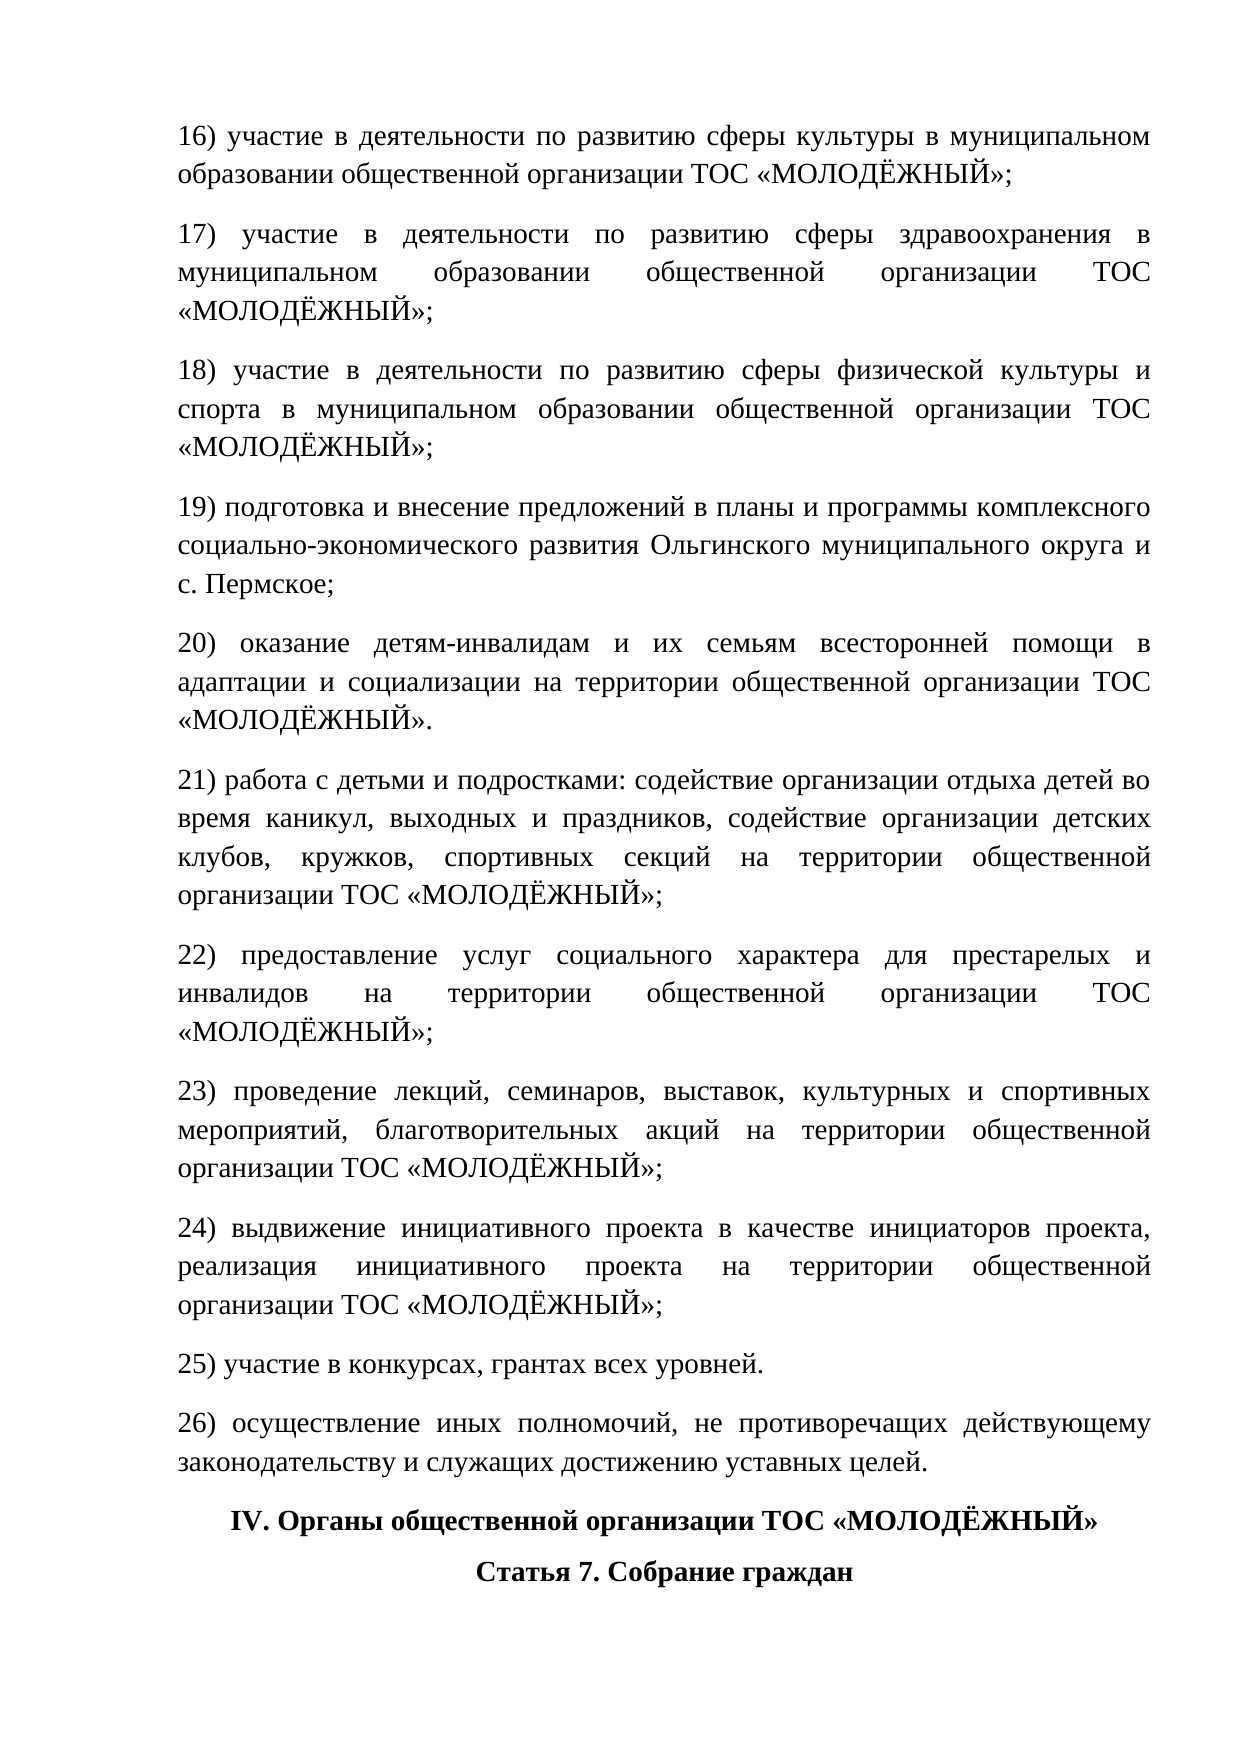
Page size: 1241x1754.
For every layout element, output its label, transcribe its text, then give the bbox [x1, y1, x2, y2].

text 22) предоставление услуг социального характера для престарелых и инвалидов на территории общественной организации ТОС «МОЛОДЁЖНЫЙ»; [177, 937, 1152, 1047]
text Статья 7. Собрание граждан [177, 1554, 1152, 1587]
text 16) участие в деятельности по развитию сферы культуры в муниципальном образовании общественной организации ТОС «МОЛОДЁЖНЫЙ»; [177, 118, 1152, 190]
text IV. Органы общественной организации ТОС «МОЛОДЁЖНЫЙ» [177, 1503, 1152, 1537]
text 21) работа с детьми и подростками: содействие организации отдыха детей во время каникул, выходных и праздников, содействие организации детских клубов, кружков, спортивных секций на территории общественной организации ТОС «МОЛОДЁЖНЫЙ»; [177, 762, 1152, 911]
text 20) оказание детям-инвалидам и их семьям всесторонней помощи в адаптации и социализации на территории общественной организации ТОС «МОЛОДЁЖНЫЙ». [177, 625, 1152, 736]
text 23) проведение лекций, семинаров, выставок, культурных и спортивных мероприятий, благотворительных акций на территории общественной организации ТОС «МОЛОДЁЖНЫЙ»; [177, 1073, 1152, 1184]
text 19) подготовка и внесение предложений в планы и программы комплексного социально-экономического развития Ольгинского муниципального округа и с. Пермское; [177, 489, 1152, 599]
text 24) выдвижение инициативного проекта в качестве инициаторов проекта, реализация инициативного проекта на территории общественной организации ТОС «МОЛОДЁЖНЫЙ»; [177, 1210, 1152, 1320]
text 18) участие в деятельности по развитию сферы физической культуры и спорта в муниципальном образовании общественной организации ТОС «МОЛОДЁЖНЫЙ»; [177, 352, 1152, 463]
text 25) участие в конкурсах, грантах всех уровней. [177, 1346, 1152, 1380]
text 17) участие в деятельности по развитию сферы здравоохранения в муниципальном образовании общественной организации ТОС «МОЛОДЁЖНЫЙ»; [177, 216, 1152, 327]
text 26) осуществление иных полномочий, не противоречащих действующему законодательству и служащих достижению уставных целей. [177, 1406, 1152, 1478]
